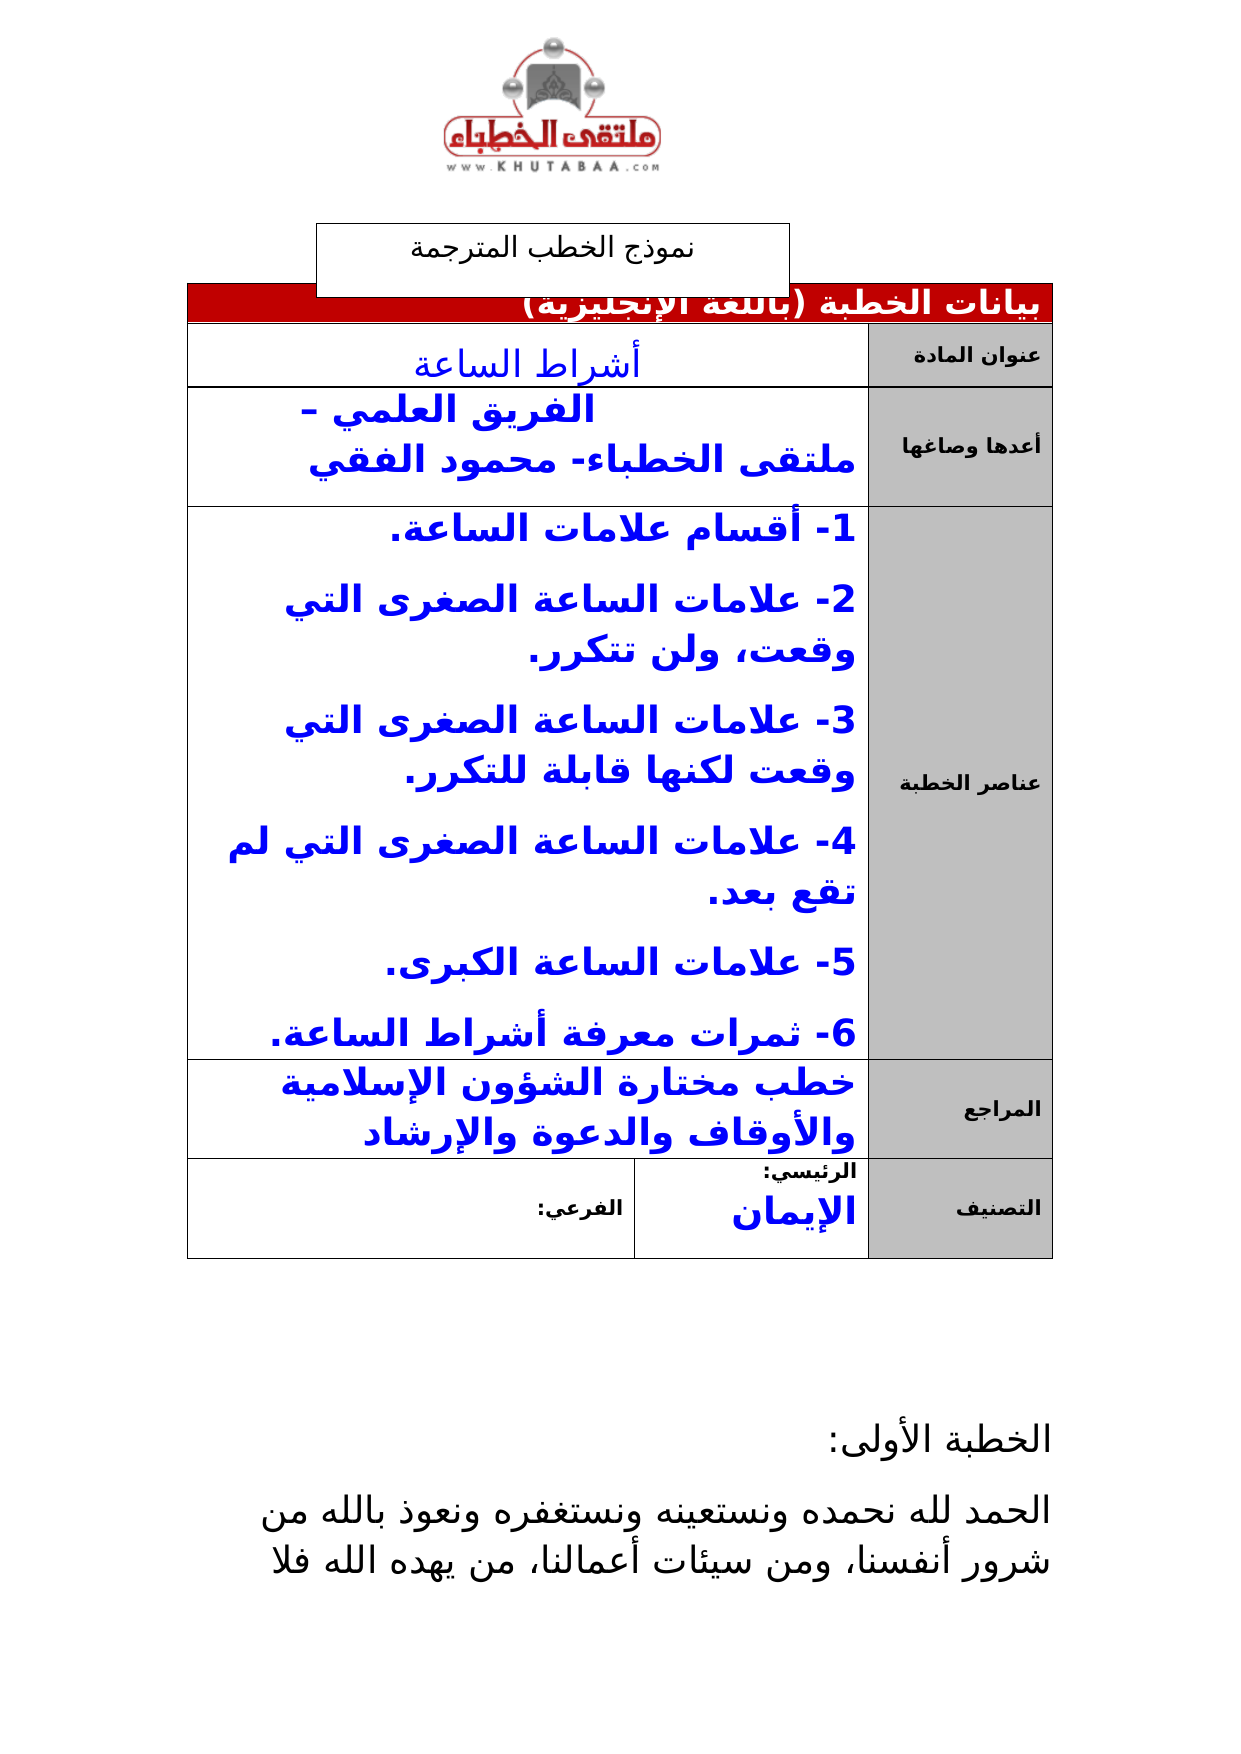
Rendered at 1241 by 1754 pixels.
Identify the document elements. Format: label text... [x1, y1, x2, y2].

table_header بيانات الخطبة (باللغة الإنجليزية) [576, 284, 1052, 322]
table_cell أعدها وصاغها [869, 388, 1052, 506]
table_cell الفرعي: [188, 1159, 634, 1258]
table_header بيانات الخطبة (باللغة الإنجليزية) [188, 284, 607, 322]
table_cell خطب مختارة الشؤون الإسلامية والأوقاف والدعوة والإرشاد [188, 1060, 868, 1158]
table_cell عناصر الخطبة [869, 507, 1052, 1059]
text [187, 1489, 1053, 1583]
table_cell الرئيسي: الإيمان [635, 1159, 868, 1258]
picture [443, 37, 662, 173]
table_cell الفريق العلمي – ملتقى الخطباء- محمود الفقي [188, 388, 868, 506]
table_cell التصنيف [869, 1159, 1052, 1258]
table_cell 1- أقسام علامات الساعة. 2- علامات الساعة الصغرى التي وقعت، ولن تتكرر. 3- علامات الساعة الصغرى التي وقعت لكنها قابلة للتكرر. 4- علامات الساعة الصغرى التي لم تقع بعد. 5- علامات الساعة الكبرى. 6- ثمرات معرفة أشراط الساعة. [188, 507, 868, 1059]
text الخطبة الأولى: [187, 1418, 1053, 1462]
table_cell المراجع [869, 1060, 1052, 1158]
table_cell أشراط الساعة [188, 324, 868, 386]
table_cell عنوان المادة [869, 324, 1052, 386]
